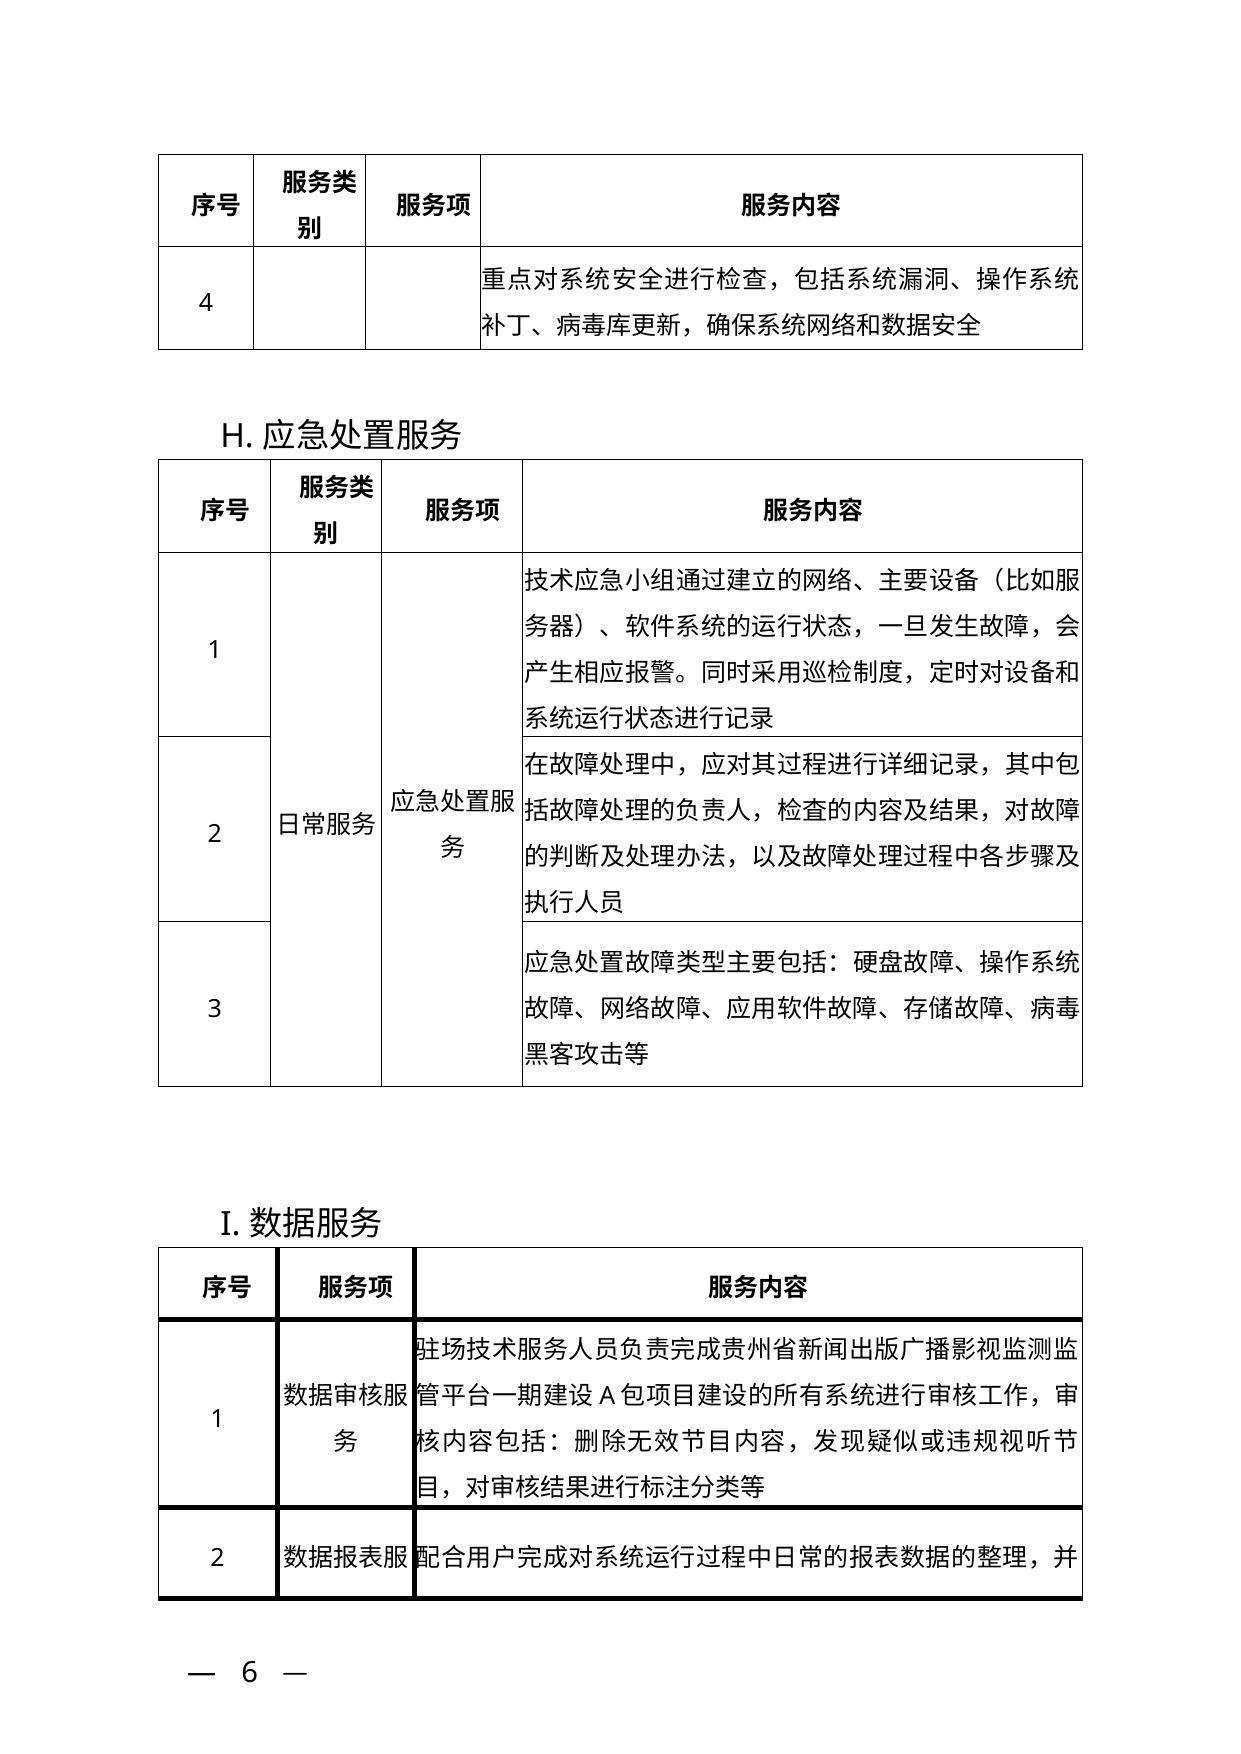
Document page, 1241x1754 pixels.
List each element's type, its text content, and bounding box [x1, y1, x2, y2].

table_cell 应急处置故障类型主要包括：硬盘故障、操作系统故障、网络故障、应用软件故障、存储故障、病毒黑客攻击等 [523, 922, 1082, 1086]
table_header 服务内容 [481, 155, 1082, 246]
table_header 服务项 [280, 1248, 412, 1317]
table_header 服务内容 [523, 460, 1082, 552]
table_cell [417, 1510, 1082, 1596]
table_cell 在故障处理中，应对其过程进行详细记录，其中包括故障处理的负责人，检査的内容及结果，对故障的判断及处理办法，以及故障处理过程中各步骤及执行人员 [523, 737, 1082, 921]
table_header 服务类别 [271, 460, 381, 552]
table_header 服务类别 [254, 155, 365, 246]
table_header 序号 [159, 460, 270, 552]
table_cell 3 [159, 922, 270, 1086]
table_cell 数据报表服务 [280, 1510, 412, 1596]
table_cell 2 [159, 1510, 275, 1596]
table_cell 驻场技术服务人员负责完成贵州省新闻出版广播影视监测监管平台一期建设A包项目建设的所有系统进行审核工作，审核内容包括：删除无效节目内容，发现疑似或违规视听节目，对审核结果进行标注分类等 [417, 1322, 1082, 1505]
table_header 服务内容 [417, 1248, 1082, 1317]
subtitle 应急处置服务 [153, 401, 1087, 459]
table_header 服务项 [382, 460, 522, 552]
table_cell 重点对系统安全进行检查，包括系统漏洞、操作系统补丁、病毒库更新，确保系统网络和数据安全 [481, 247, 1082, 349]
subtitle 数据服务 [153, 1189, 1087, 1247]
table_cell 1 [159, 1322, 275, 1505]
table_header 序号 [159, 155, 253, 246]
table_cell 应急处置服务 [382, 553, 522, 1086]
table_cell 日常服务 [271, 553, 381, 1086]
table_cell 数据审核服务 [280, 1322, 412, 1505]
table_header 服务项 [366, 155, 480, 246]
table_cell 4 [159, 247, 253, 349]
table_cell 技术应急小组通过建立的网络、主要设备（比如服务器）、软件系统的运行状态，一旦发生故障，会产生相应报警。同时采用巡检制度，定时对设备和系统运行状态进行记录 [523, 553, 1082, 736]
table_header 序号 [159, 1248, 275, 1317]
table_cell 2 [159, 737, 270, 921]
table_cell 1 [159, 553, 270, 736]
